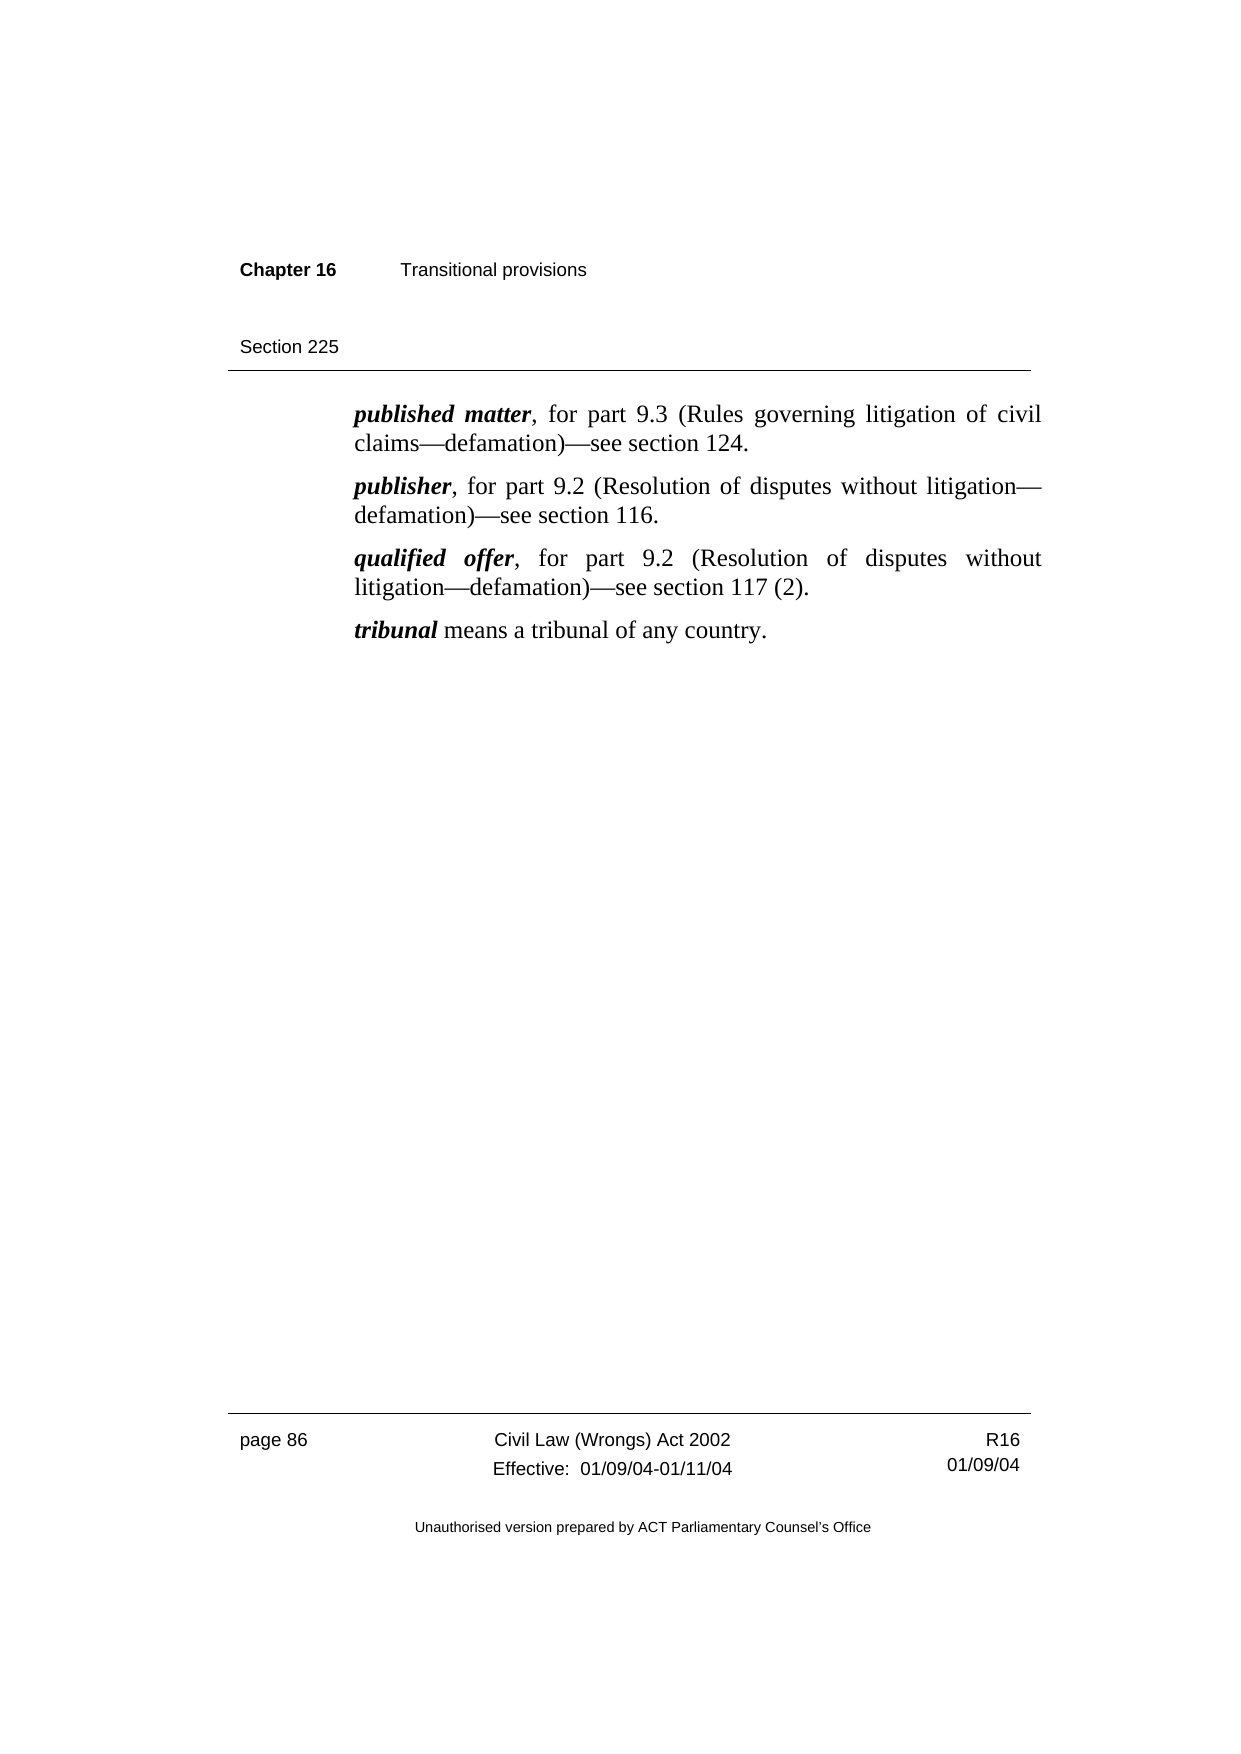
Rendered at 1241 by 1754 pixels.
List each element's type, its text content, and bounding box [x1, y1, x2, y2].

text tribunal means a tribunal of any country. [354, 616, 1042, 644]
text published matter, for part 9.3 (Rules governing litigation of civil claims—defamation)—see section 124. [354, 399, 1042, 457]
text qualified offer, for part 9.2 (Resolution of disputes without litigation—defamation)—see section 117 (2). [354, 543, 1042, 601]
text publisher, for part 9.2 (Resolution of disputes without litigation—defamation)—see section 116. [354, 471, 1042, 529]
